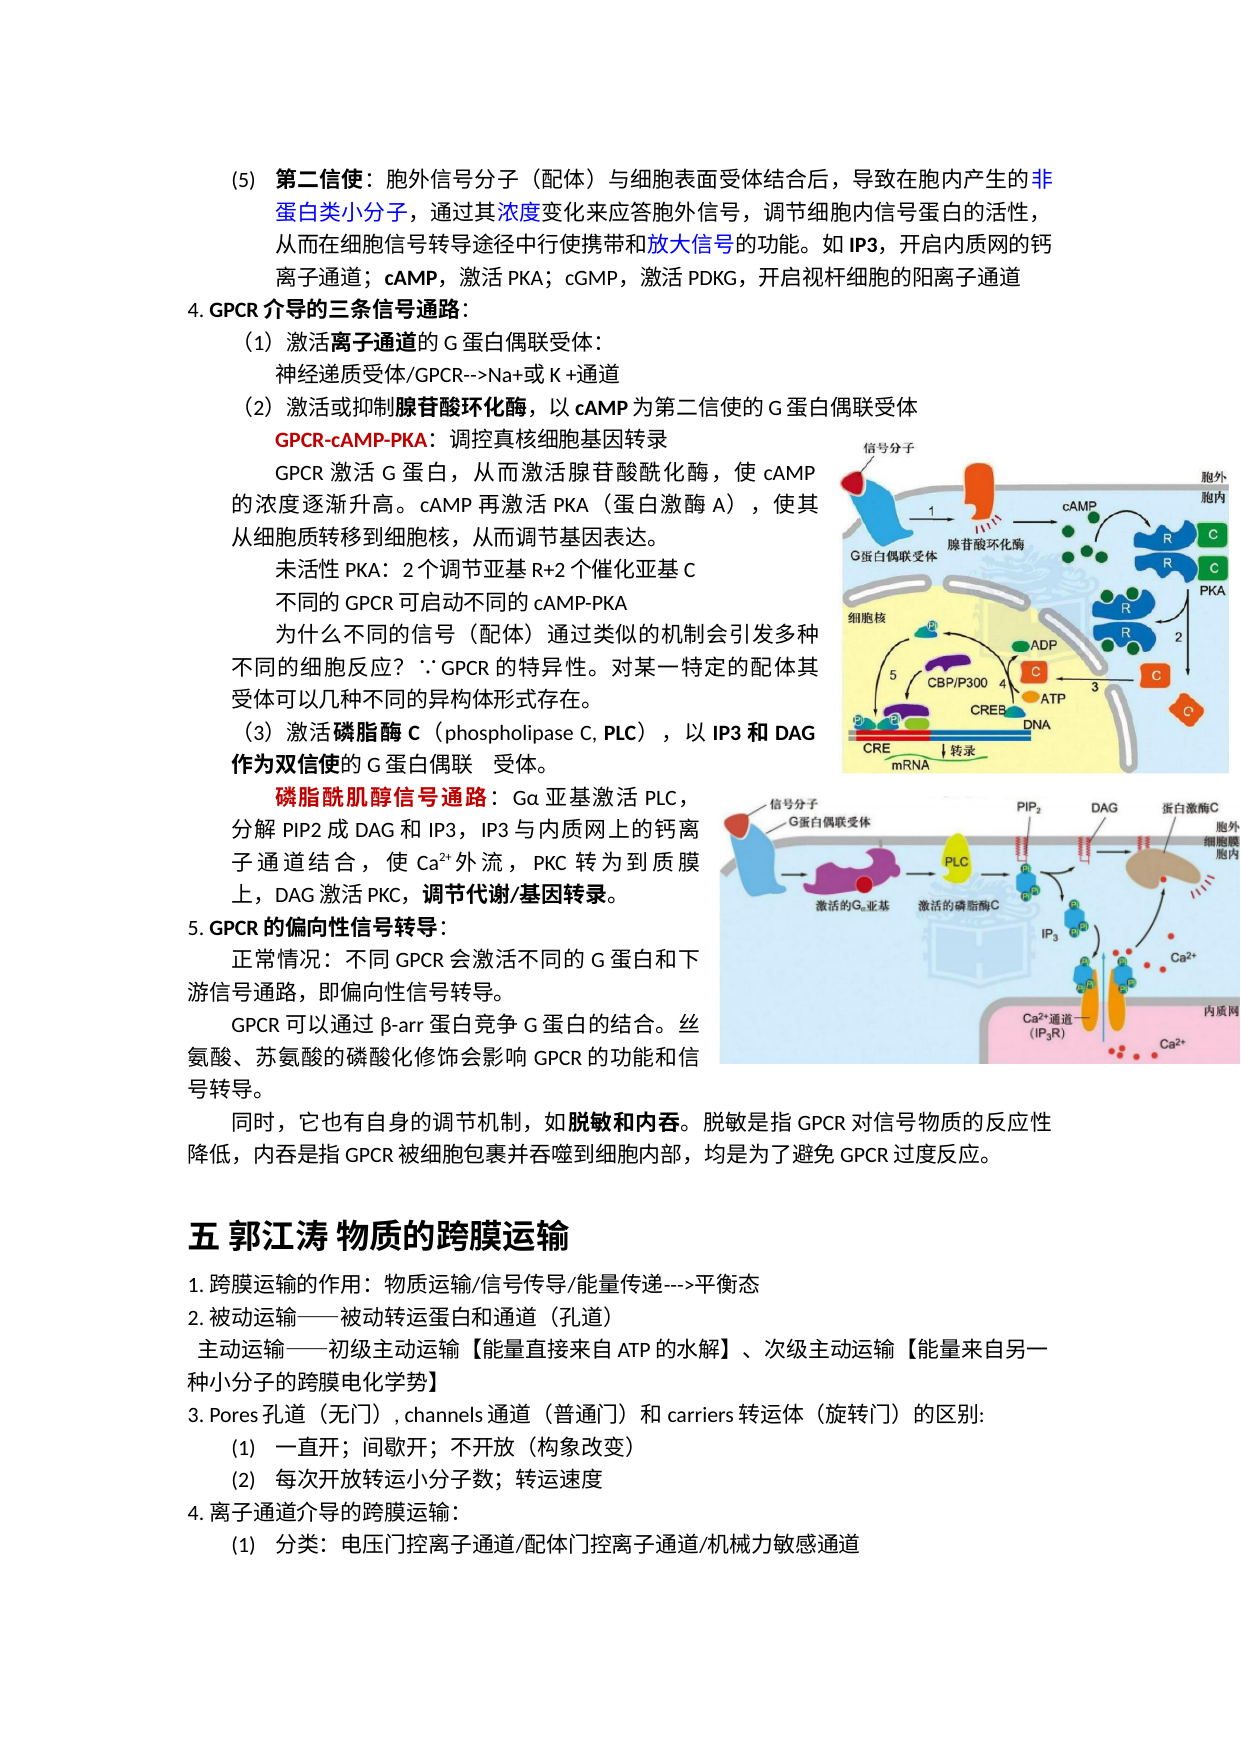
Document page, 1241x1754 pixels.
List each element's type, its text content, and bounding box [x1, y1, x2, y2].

text GPCR激活G蛋白，从而激活腺苷酸酰化酶，使cAMP的浓度逐渐升高。cAMP再激活PKA（蛋白激酶A），使其从细胞质转移到细胞核，从而调节基因表达。 [231, 454, 838, 552]
picture [719, 782, 1240, 1064]
text GPCR-cAMP-PKA：调控真核细胞基因转录 [231, 422, 1053, 454]
list 被动运输——被动转运蛋白和通道（孔道） [187, 1299, 1053, 1332]
list 激活或抑制腺苷酸环化酶，以cAMP为第二信使的G蛋白偶联受体 [231, 389, 1053, 422]
list 种小分子的跨膜电化学势】 [187, 1364, 1053, 1397]
list 第二信使：胞外信号分子（配体）与细胞表面受体结合后，导致在胞内产生的非蛋白类小分子，通过其浓度变化来应答胞外信号，调节细胞内信号蛋白的活性，从而在细胞信号转导途径中行使携带和放大信号的功能。如IP3，开启内质网的钙离子通道；cAMP，激活PKA；cGMP，激活PDKG，开启视杆细胞的阳离子通道 [231, 162, 1053, 292]
list 主动运输——初级主动运输【能量直接来自ATP的水解】、次级主动运输【能量来自另一 [187, 1332, 1053, 1364]
text 五 郭江涛 物质的跨膜运输 [187, 1202, 1053, 1267]
list 同时，它也有自身的调节机制，如脱敏和内吞。脱敏是指GPCR对信号物质的反应性降低，内吞是指GPCR被细胞包裹并吞噬到细胞内部，均是为了避免GPCR过度反应。 [187, 1104, 1053, 1169]
list GPCR可以通过β-arr蛋白竞争G蛋白的结合。丝氨酸、苏氨酸的磷酸化修饰会影响GPCR的功能和信号转导。 [187, 1007, 1053, 1104]
list 激活磷脂酶C（phospholipase C, PLC），以IP3和DAG作为双信使的G蛋白偶联 受体。 [231, 714, 1053, 779]
list GPCR的偏向性信号转导： [187, 909, 719, 942]
text 未活性PKA：2个调节亚基R+2个催化亚基C [231, 552, 838, 584]
list GPCR介导的三条信号通路： [187, 292, 1053, 324]
list Pores孔道（无门）, channels通道（普通门）和 carriers转运体（旋转门）的区别: [187, 1397, 1053, 1429]
text 不同的GPCR可启动不同的cAMP-PKA [231, 584, 838, 617]
list 神经递质受体/GPCR-->Na+或K +通道 [275, 357, 1053, 389]
list 每次开放转运小分子数；转运速度 [231, 1462, 1053, 1494]
list 离子通道介导的跨膜运输： [187, 1494, 1053, 1527]
text 为什么不同的信号（配体）通过类似的机制会引发多种不同的细胞反应？∵GPCR的特异性。对某一特定的配体其受体可以几种不同的异构体形式存在。 [231, 617, 838, 714]
list 分类：电压门控离子通道/配体门控离子通道/机械力敏感通道 [231, 1527, 1053, 1559]
list 激活离子通道的G蛋白偶联受体： [231, 324, 1053, 357]
picture [838, 434, 1229, 774]
list 磷脂酰肌醇信号通路：Gα亚基激活PLC，分解PIP2成DAG和IP3，IP3与内质网上的钙离子通道结合，使Ca2+外流，PKC转为到质膜上，DAG激活PKC，调节代谢/基因转录。 [231, 779, 1053, 909]
list 一直开；间歇开；不开放（构象改变） [231, 1429, 1053, 1462]
list 正常情况：不同GPCR会激活不同的G蛋白和下游信号通路，即偏向性信号转导。 [187, 942, 719, 1007]
list 跨膜运输的作用：物质运输/信号传导/能量传递--->平衡态 [187, 1267, 1053, 1299]
